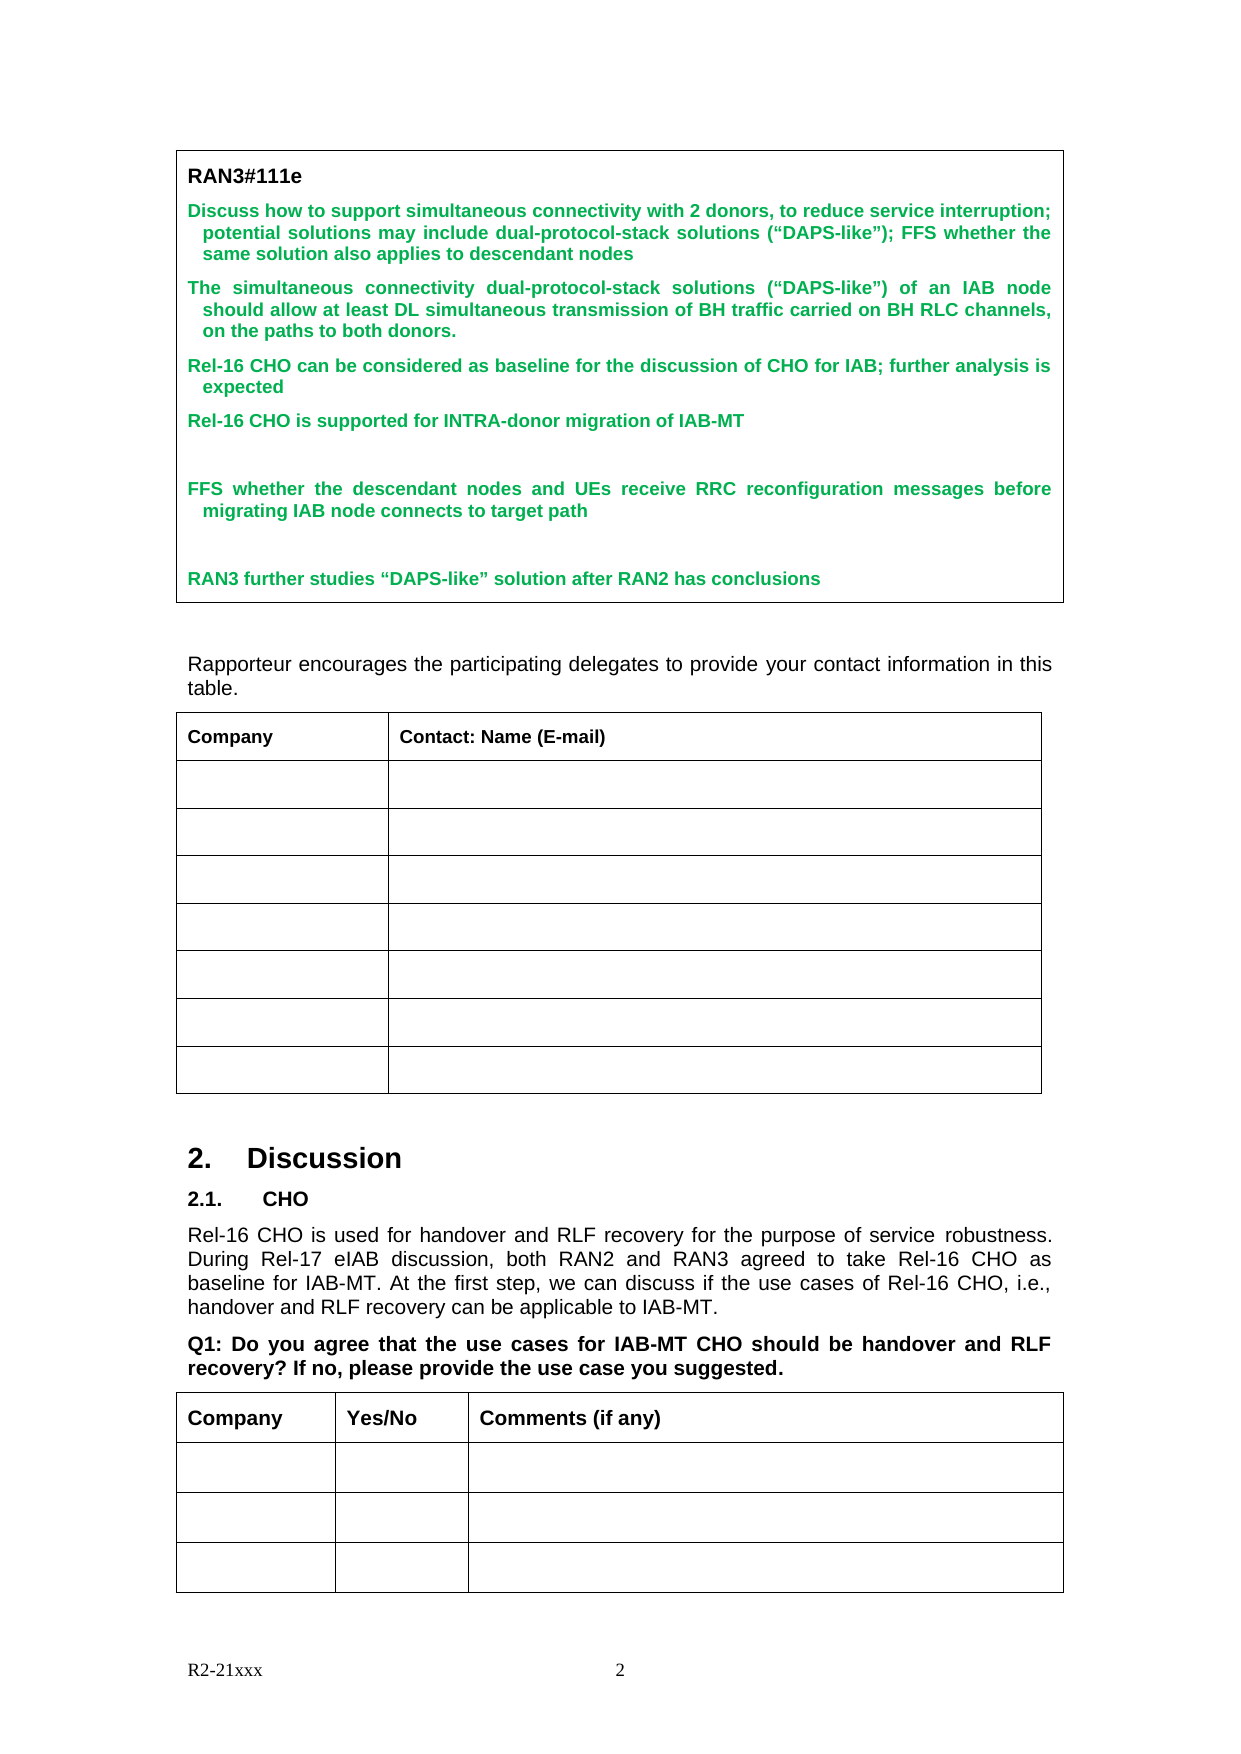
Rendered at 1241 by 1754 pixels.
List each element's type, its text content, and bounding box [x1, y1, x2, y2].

table_cell [177, 1047, 388, 1093]
table_cell [389, 951, 1041, 998]
table_header Company [177, 713, 388, 760]
table_header Comments (if any) [469, 1393, 1063, 1442]
text Rapporteur encourages the participating delegates to provide your contact information in this table. [187, 652, 1053, 700]
table_header Company [177, 1393, 335, 1442]
table_cell [389, 856, 1041, 903]
table_cell [177, 1543, 335, 1592]
table_cell [469, 1443, 1063, 1492]
table_cell [389, 904, 1041, 950]
table_cell [336, 1443, 468, 1492]
text Rel-16 CHO is used for handover and RLF recovery for the purpose of service robustness. During Rel-17 eIAB discussion, both RAN2 and RAN3 agreed to take Rel-16 CHO as baseline for IAB-MT. At the first step, we can discuss if the use cases of Rel-16 CHO, i.e., handover and RLF recovery can be applicable to IAB-MT. [187, 1223, 1053, 1319]
table_cell [336, 1493, 468, 1542]
table_cell [177, 761, 388, 807]
table_header Yes/No [336, 1393, 468, 1442]
table_header Contact: Name (E-mail) [389, 713, 1041, 760]
table_cell [177, 809, 388, 855]
table_cell [389, 1047, 1041, 1093]
table_cell [469, 1493, 1063, 1542]
table_cell [177, 904, 388, 950]
table_cell [389, 999, 1041, 1046]
subtitle CHO [187, 1187, 1053, 1211]
table_cell [177, 999, 388, 1046]
table_cell [177, 1493, 335, 1542]
table_cell [389, 761, 1041, 807]
table_cell [469, 1543, 1063, 1592]
subtitle Discussion [187, 1141, 1053, 1174]
table_cell [336, 1543, 468, 1592]
table_cell [389, 809, 1041, 855]
table_cell [177, 951, 388, 998]
table_cell [177, 856, 388, 903]
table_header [177, 151, 1063, 602]
text Q1: Do you agree that the use cases for IAB-MT CHO should be handover and RLF recovery? If no, please provide the use case you suggested. [187, 1332, 1053, 1379]
table_cell [177, 1443, 335, 1492]
